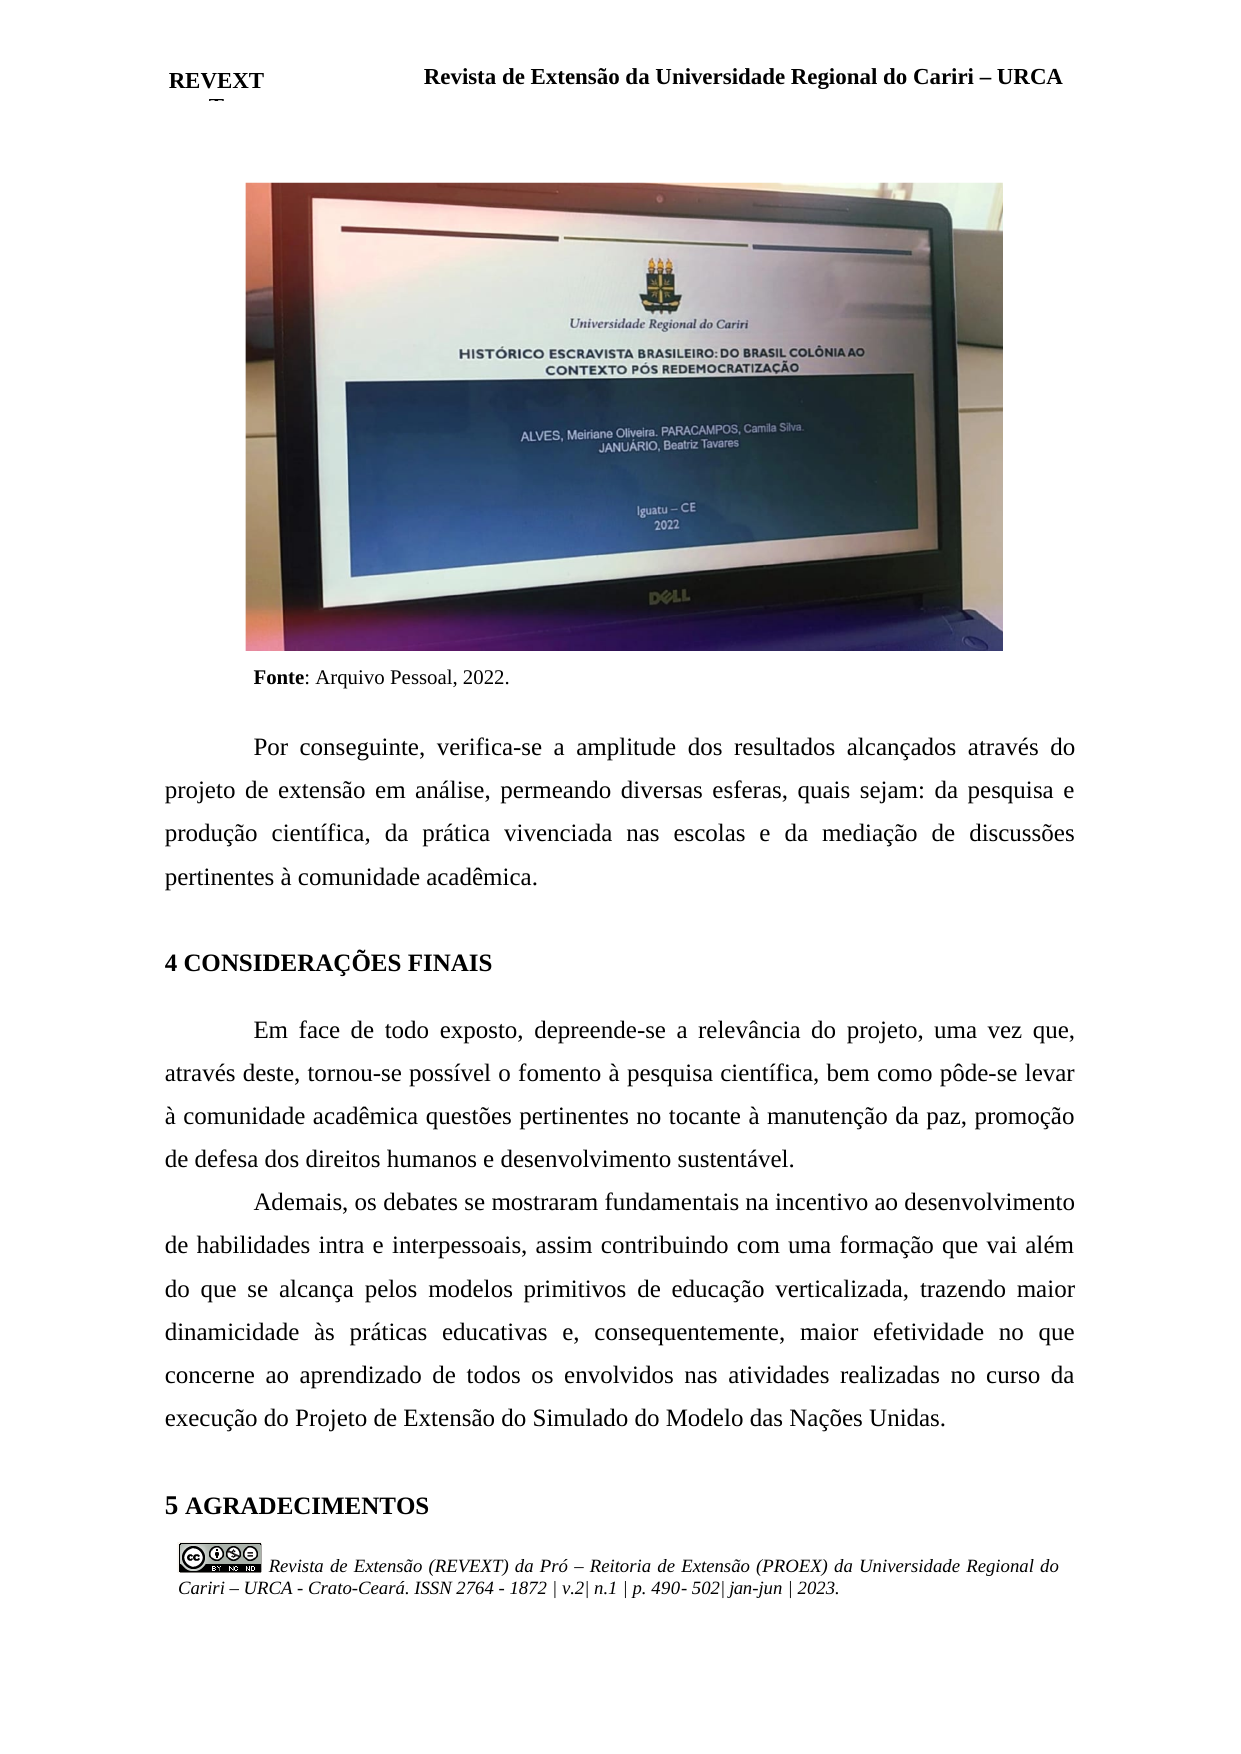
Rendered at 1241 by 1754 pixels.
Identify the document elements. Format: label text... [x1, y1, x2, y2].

subtitle Por conseguinte, verifica-se a amplitude dos resultados alcançados através do projeto de extensão em análise, permeando diversas esferas, quais sejam: da pesquisa e produção científica, da prática vivenciada nas escolas e da mediação de discussões pertinentes à comunidade acadêmica. [164, 732, 1076, 890]
text Fonte: Arquivo Pessoal, 2022. [164, 665, 1065, 689]
subtitle 4 CONSIDERAÇÕES FINAIS [164, 948, 1076, 977]
picture [245, 183, 1003, 651]
text 5 AGRADECIMENTOS [164, 1489, 1076, 1520]
picture [177, 1542, 262, 1573]
text Em face de todo exposto, depreende-se a relevância do projeto, uma vez que, através deste, tornou-se possível o fomento à pesquisa científica, bem como pôde-se levar à comunidade acadêmica questões pertinentes no tocante à manutenção da paz, promoção de defesa dos direitos humanos e desenvolvimento sustentável. [164, 1015, 1076, 1173]
text Ademais, os debates se mostraram fundamentais na incentivo ao desenvolvimento de habilidades intra e interpessoais, assim contribuindo com uma formação que vai além do que se alcança pelos modelos primitivos de educação verticalizada, trazendo maior dinamicidade às práticas educativas e, consequentemente, maior efetividade no que concerne ao aprendizado de todos os envolvidos nas atividades realizadas no curso da execução do Projeto de Extensão do Simulado do Modelo das Nações Unidas. [164, 1187, 1076, 1432]
